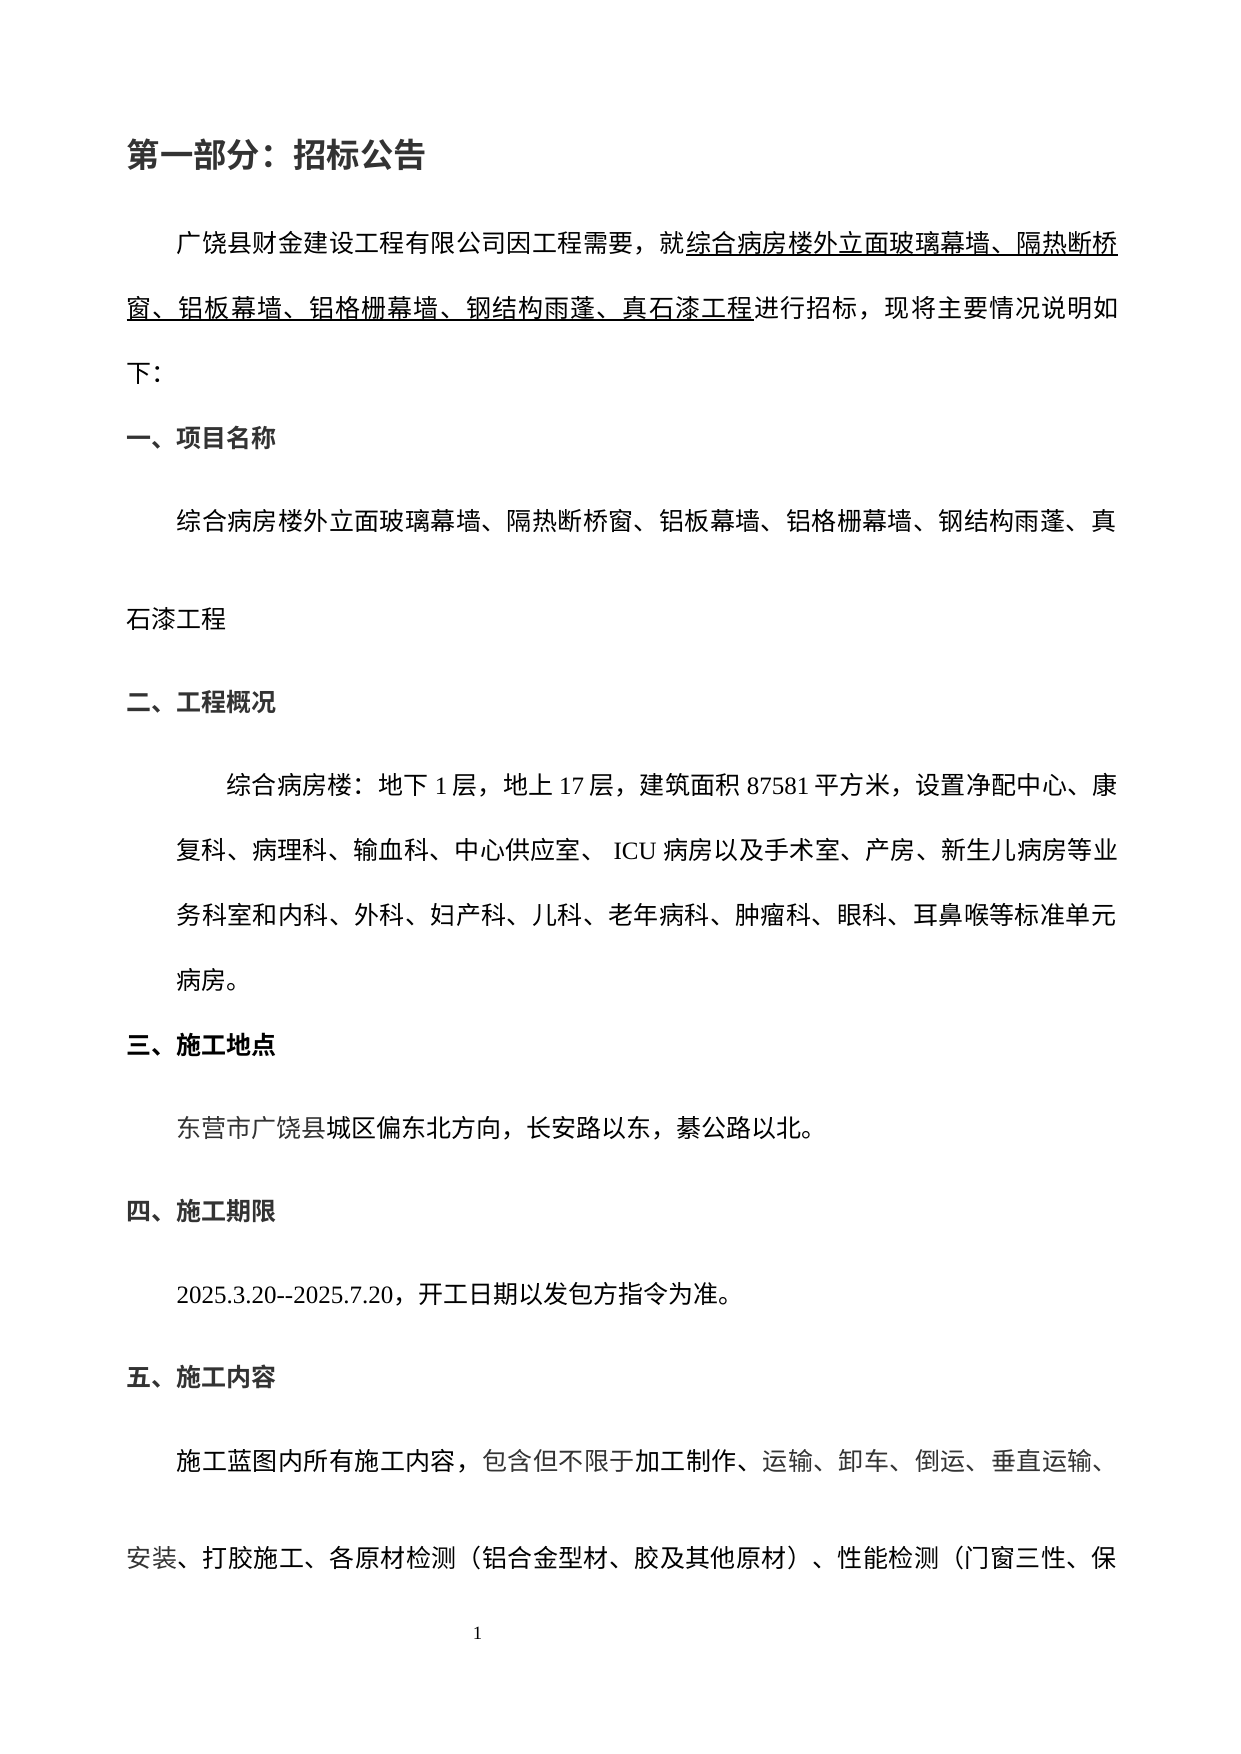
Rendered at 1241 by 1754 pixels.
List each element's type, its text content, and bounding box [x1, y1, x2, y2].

list 工程概况 [126, 668, 1119, 733]
text 综合病房楼外立面玻璃幕墙、隔热断桥窗、铝板幕墙、铝格栅幕墙、钢结构雨蓬、真石漆工程 [126, 487, 1119, 650]
text 第一部分：招标公告 [126, 120, 1119, 185]
list 施工内容 [126, 1343, 1119, 1408]
text 综合病房楼：地下1层，地上17层，建筑面积87581平方米，设置净配中心、康复科、病理科、输血科、中心供应室、 ICU 病房以及手术室、产房、新生儿病房等业务科室和内科、外科、妇产科、儿科、老年病科、肿瘤科、眼科、耳鼻喉等标准单元病房。 [176, 751, 1119, 1011]
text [126, 1427, 1119, 1589]
text 广饶县财金建设工程有限公司因工程需要，就综合病房楼外立面玻璃幕墙、隔热断桥窗、铝板幕墙、铝格栅幕墙、钢结构雨蓬、真石漆工程进行招标，现将主要情况说明如下： [126, 209, 1119, 404]
list 施工期限 [126, 1177, 1119, 1242]
list 项目名称 [126, 404, 1119, 469]
list 东营市广饶县城区偏东北方向，长安路以东，綦公路以北。 [126, 1094, 1119, 1159]
list 施工地点 [126, 1011, 1119, 1076]
text 2025.3.20--2025.7.20，开工日期以发包方指令为准。 [126, 1260, 1119, 1325]
